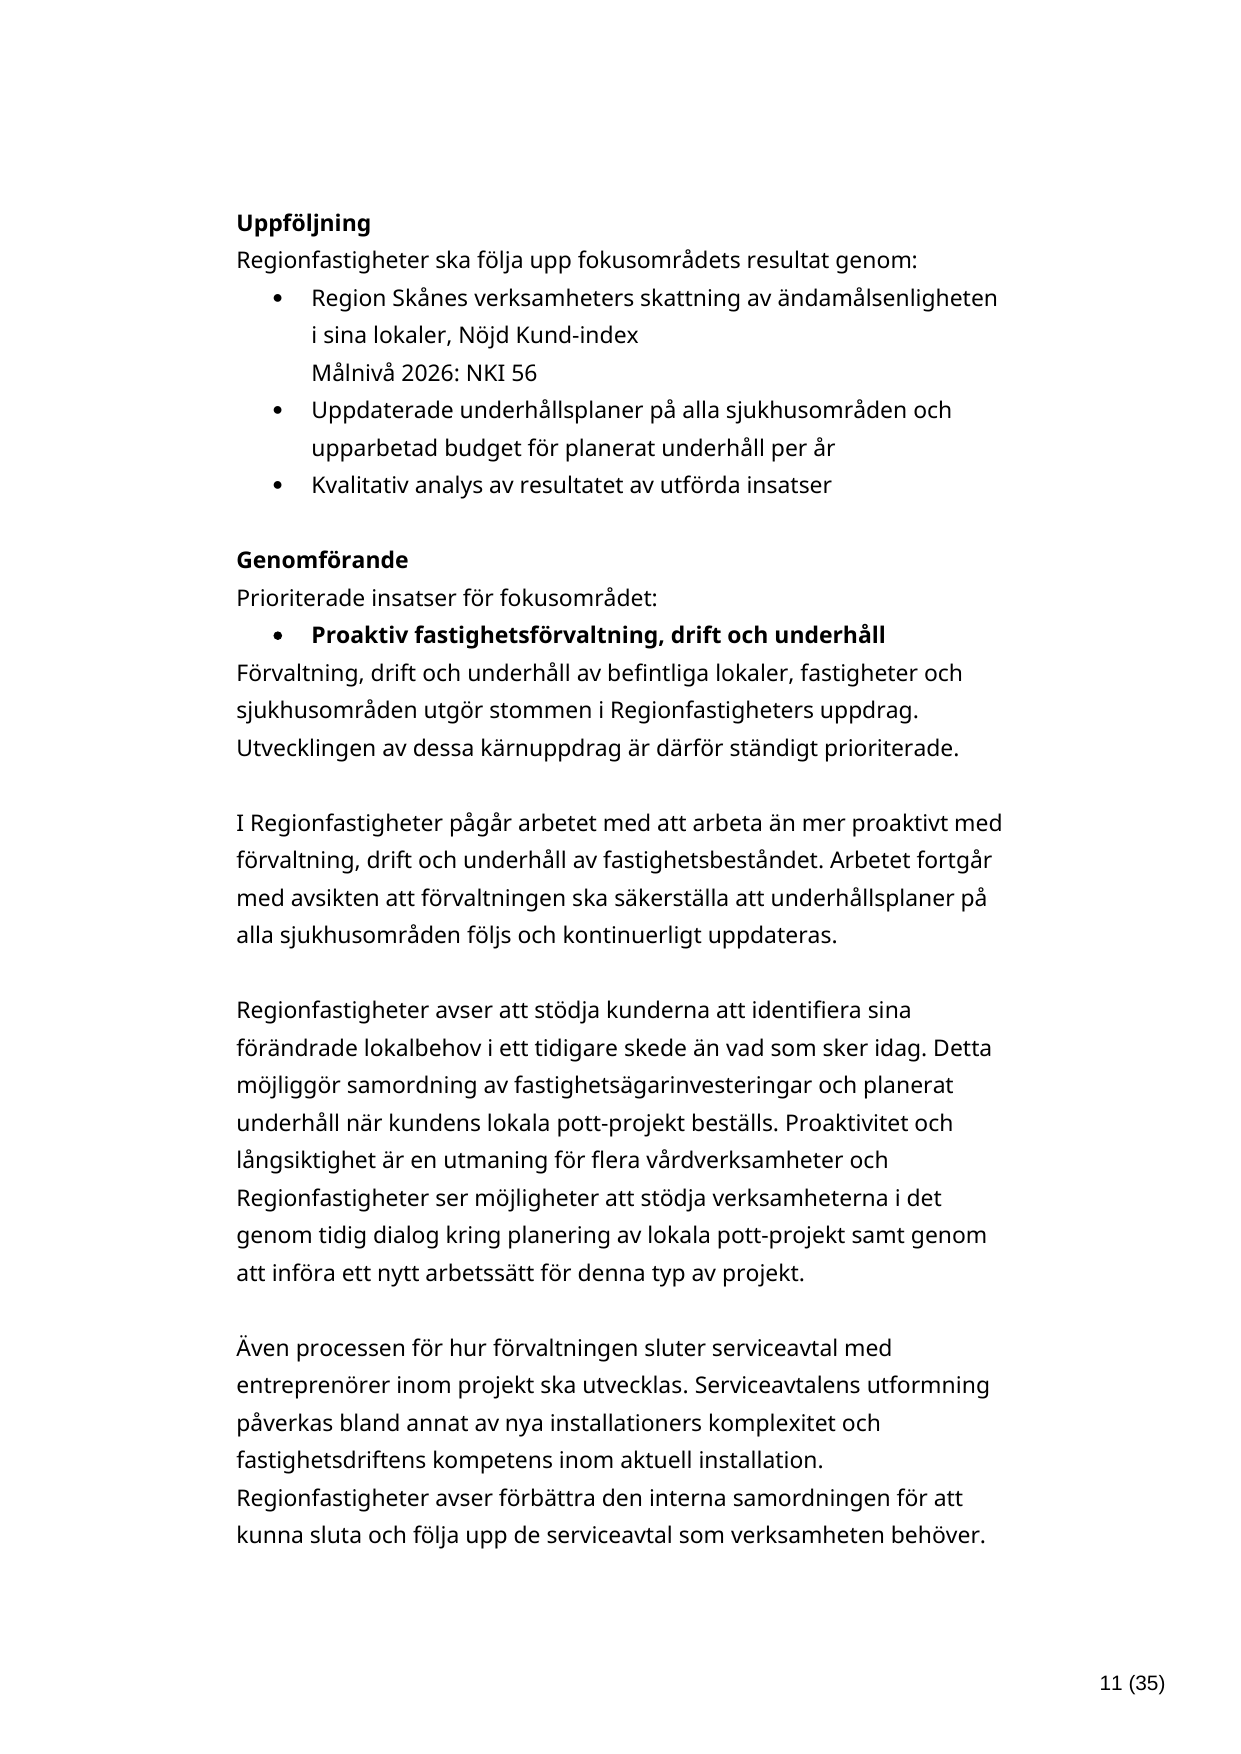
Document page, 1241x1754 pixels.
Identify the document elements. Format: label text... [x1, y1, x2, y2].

list Region Skånes verksamheters skattning av ändamålsenligheten i sina lokaler, Nöjd Kund-index [274, 282, 1004, 351]
list Målnivå 2026: NKI 56 [311, 357, 1004, 388]
list Proaktiv fastighetsförvaltning, drift och underhåll [274, 619, 1004, 651]
text Regionfastigheter ska följa upp fokusområdets resultat genom: [236, 244, 1004, 276]
text Genomförande [236, 544, 1004, 576]
text Prioriterade insatser för fokusområdet: [236, 582, 1004, 613]
text Även processen för hur förvaltningen sluter serviceavtal med entreprenörer inom projekt ska utvecklas. Serviceavtalens utformning påverkas bland annat av nya installationers komplexitet och fastighetsdriftens kompetens inom aktuell installation. Regionfastigheter avser förbättra den interna samordningen för att kunna sluta och följa upp de serviceavtal som verksamheten behöver. [236, 1332, 1004, 1551]
text I Regionfastigheter pågår arbetet med att arbeta än mer proaktivt med förvaltning, drift och underhåll av fastighetsbeståndet. Arbetet fortgår med avsikten att förvaltningen ska säkerställa att underhållsplaner på alla sjukhusområden följs och kontinuerligt uppdateras. [236, 807, 1004, 951]
text Uppföljning [236, 207, 1004, 238]
list Kvalitativ analys av resultatet av utförda insatser [274, 469, 1004, 501]
text Regionfastigheter avser att stödja kunderna att identifiera sina förändrade lokalbehov i ett tidigare skede än vad som sker idag. Detta möjliggör samordning av fastighetsägarinvesteringar och planerat underhåll när kundens lokala pott-projekt beställs. Proaktivitet och långsiktighet är en utmaning för flera vårdverksamheter och Regionfastigheter ser möjligheter att stödja verksamheterna i det genom tidig dialog kring planering av lokala pott-projekt samt genom att införa ett nytt arbetssätt för denna typ av projekt. [236, 994, 1004, 1288]
text Förvaltning, drift och underhåll av befintliga lokaler, fastigheter och sjukhusområden utgör stommen i Regionfastigheters uppdrag. Utvecklingen av dessa kärnuppdrag är därför ständigt prioriterade. [236, 657, 1004, 763]
list Uppdaterade underhållsplaner på alla sjukhusområden och upparbetad budget för planerat underhåll per år [274, 394, 1004, 463]
